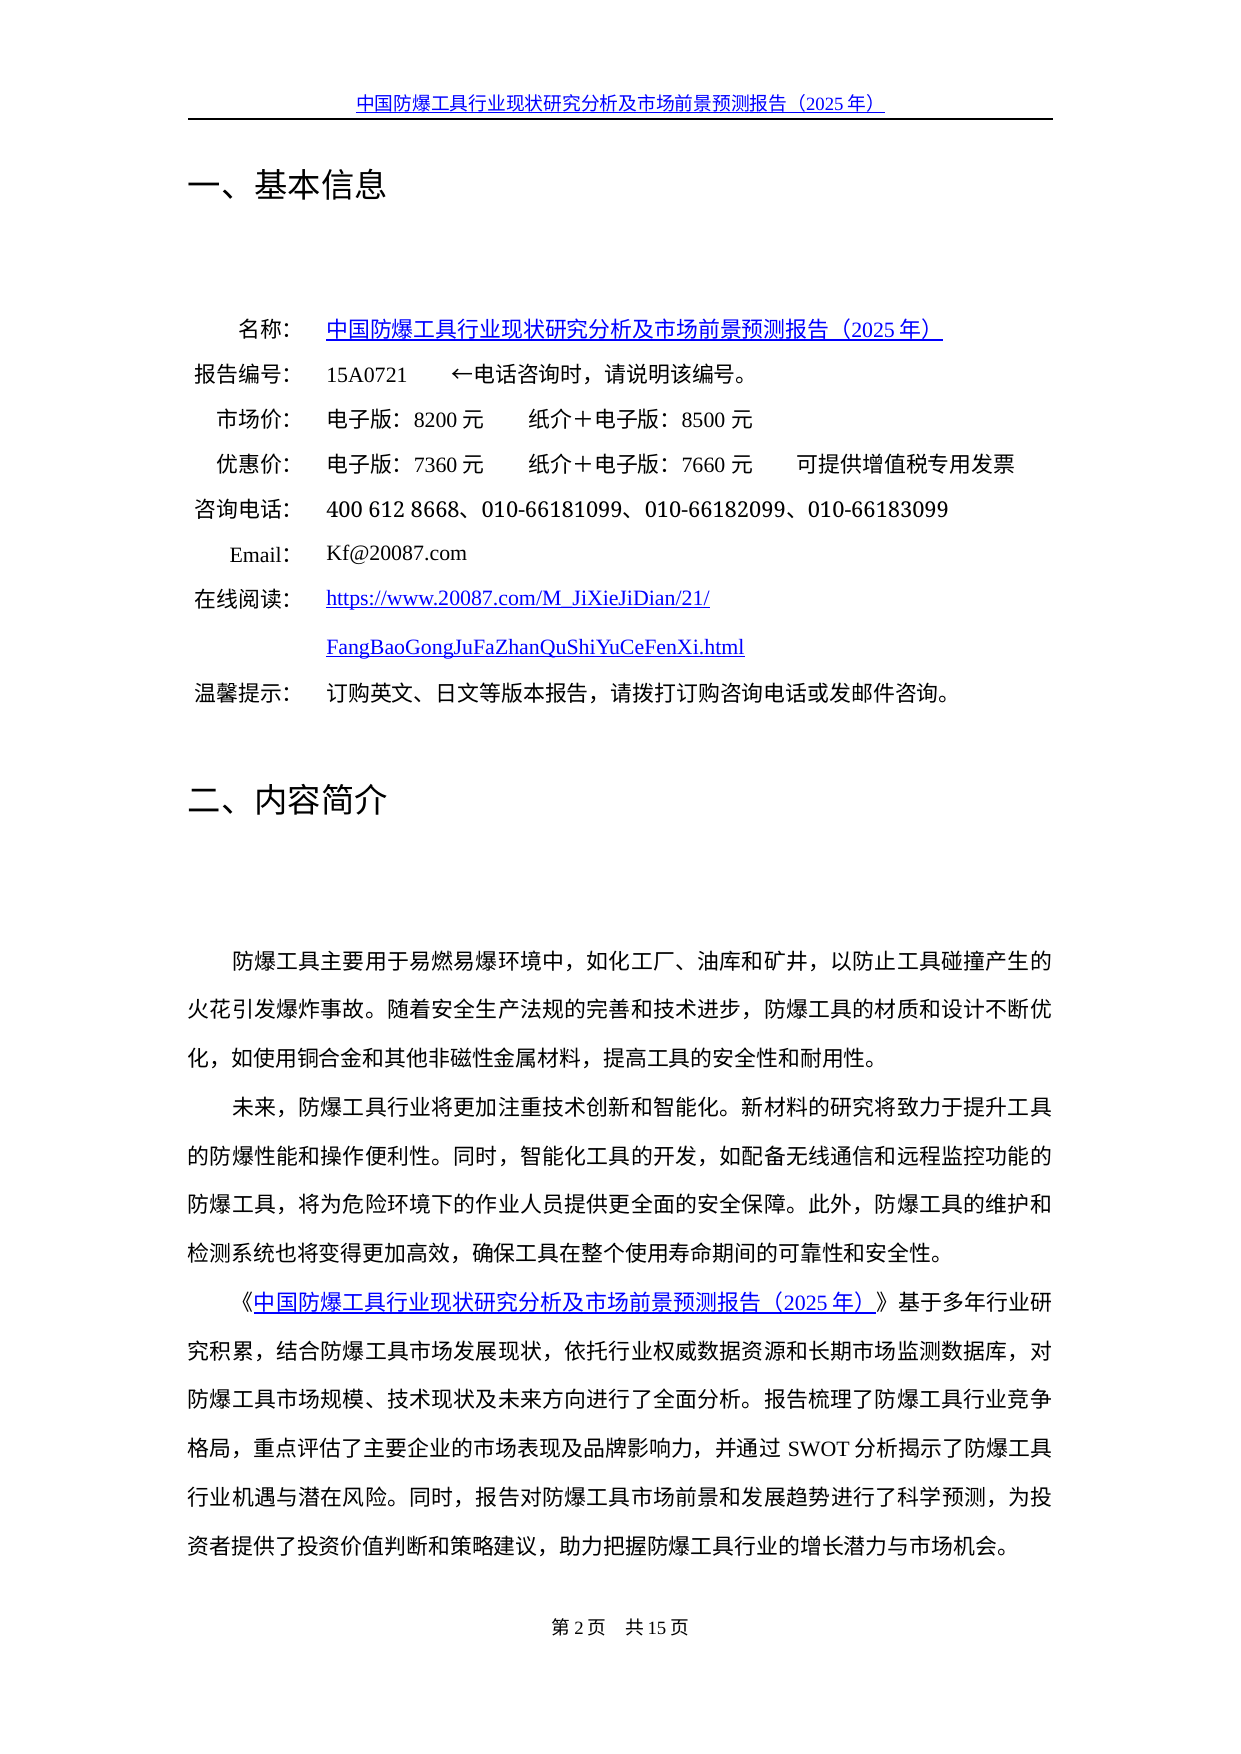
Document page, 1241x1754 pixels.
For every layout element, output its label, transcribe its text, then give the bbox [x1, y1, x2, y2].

table_cell 咨询电话： [167, 492, 315, 537]
table_cell 温馨提示： [167, 675, 315, 720]
table_cell 在线阅读： [167, 582, 315, 675]
table_header 名称： [167, 312, 315, 357]
table_cell 市场价： [167, 402, 315, 447]
table_cell 电子版：8200 元 纸介＋电子版：8500 元 [315, 402, 1073, 447]
title 一、基本信息 [187, 150, 1053, 215]
table_cell 15A0721 ←电话咨询时，请说明该编号。 [315, 357, 1073, 402]
table_cell 报告编号： [167, 357, 315, 402]
table_cell 优惠价： [167, 447, 315, 492]
table_header 中国防爆工具行业现状研究分析及市场前景预测报告（2025年） [315, 312, 1073, 357]
table_cell 400 612 8668、010-66181099、010-66182099、010-66183099 [315, 492, 1073, 537]
table_cell 订购英文、日文等版本报告，请拨打订购咨询电话或发邮件咨询。 [315, 675, 1073, 720]
title 二、内容简介 [187, 766, 1053, 831]
table_cell 电子版：7360 元 纸介＋电子版：7660 元 可提供增值税专用发票 [315, 447, 1073, 492]
table_cell Email： [167, 537, 315, 582]
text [187, 943, 1053, 1561]
table_cell Kf@20087.com [315, 537, 1073, 582]
table_cell [315, 582, 1073, 675]
